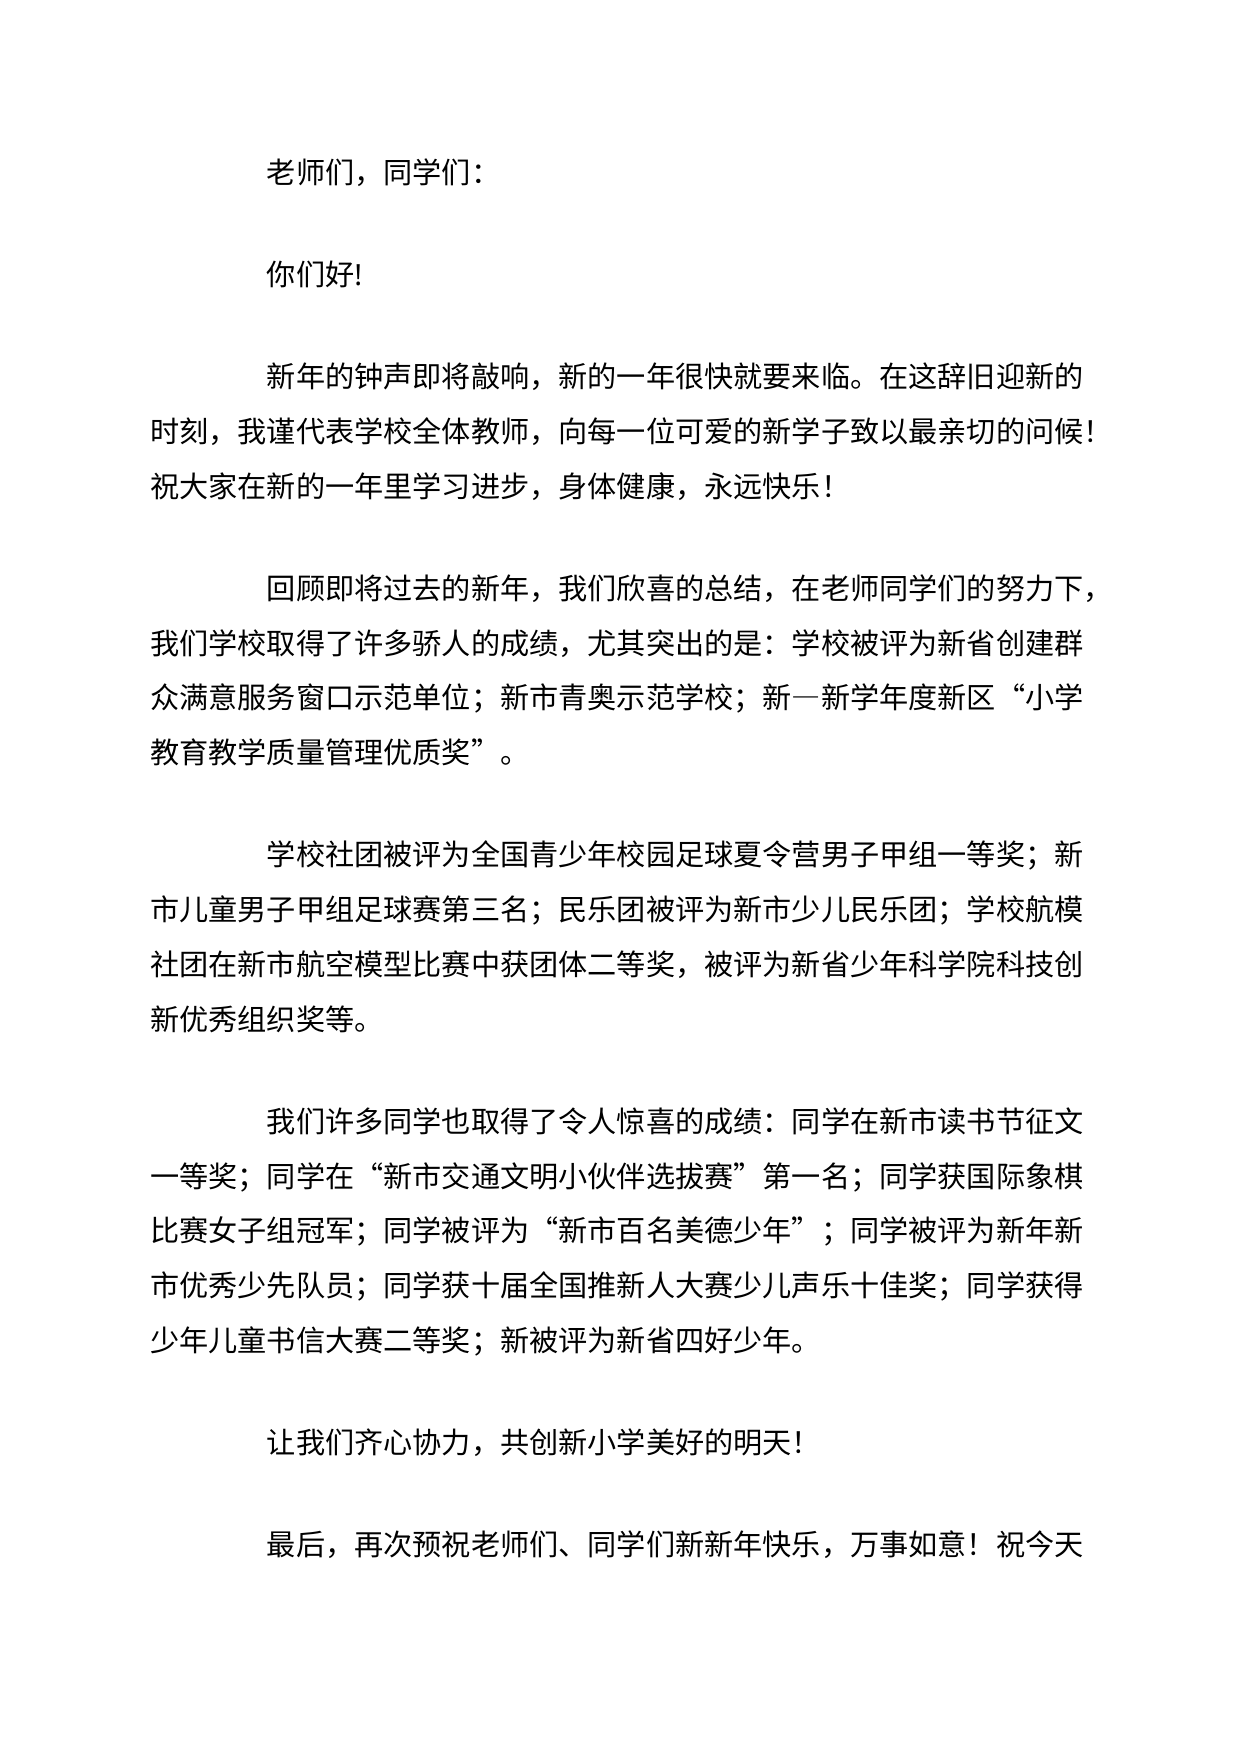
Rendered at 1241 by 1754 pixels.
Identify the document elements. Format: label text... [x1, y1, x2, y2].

text 老师们，同学们： [150, 150, 1090, 192]
text 我们许多同学也取得了令人惊喜的成绩：同学在新市读书节征文一等奖；同学在“新市交通文明小伙伴选拔赛”第一名；同学获国际象棋比赛女子组冠军；同学被评为“新市百名美德少年”；同学被评为新年新市优秀少先队员；同学获十届全国推新人大赛少儿声乐十佳奖；同学获得少年儿童书信大赛二等奖；新被评为新省四好少年。 [150, 1098, 1090, 1360]
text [150, 1521, 1090, 1564]
text 学校社团被评为全国青少年校园足球夏令营男子甲组一等奖；新市儿童男子甲组足球赛第三名；民乐团被评为新市少儿民乐团；学校航模社团在新市航空模型比赛中获团体二等奖，被评为新省少年科学院科技创新优秀组织奖等。 [150, 832, 1090, 1039]
text 让我们齐心协力，共创新小学美好的明天！ [150, 1419, 1090, 1462]
text 你们好! [150, 252, 1090, 294]
text 新年的钟声即将敲响，新的一年很快就要来临。在这辞旧迎新的时刻，我谨代表学校全体教师，向每一位可爱的新学子致以最亲切的问候！祝大家在新的一年里学习进步，身体健康，永远快乐！ [150, 354, 1090, 506]
text 回顾即将过去的新年，我们欣喜的总结，在老师同学们的努力下，我们学校取得了许多骄人的成绩，尤其突出的是：学校被评为新省创建群众满意服务窗口示范单位；新市青奥示范学校；新—新学年度新区“小学教育教学质量管理优质奖”。 [150, 565, 1090, 772]
